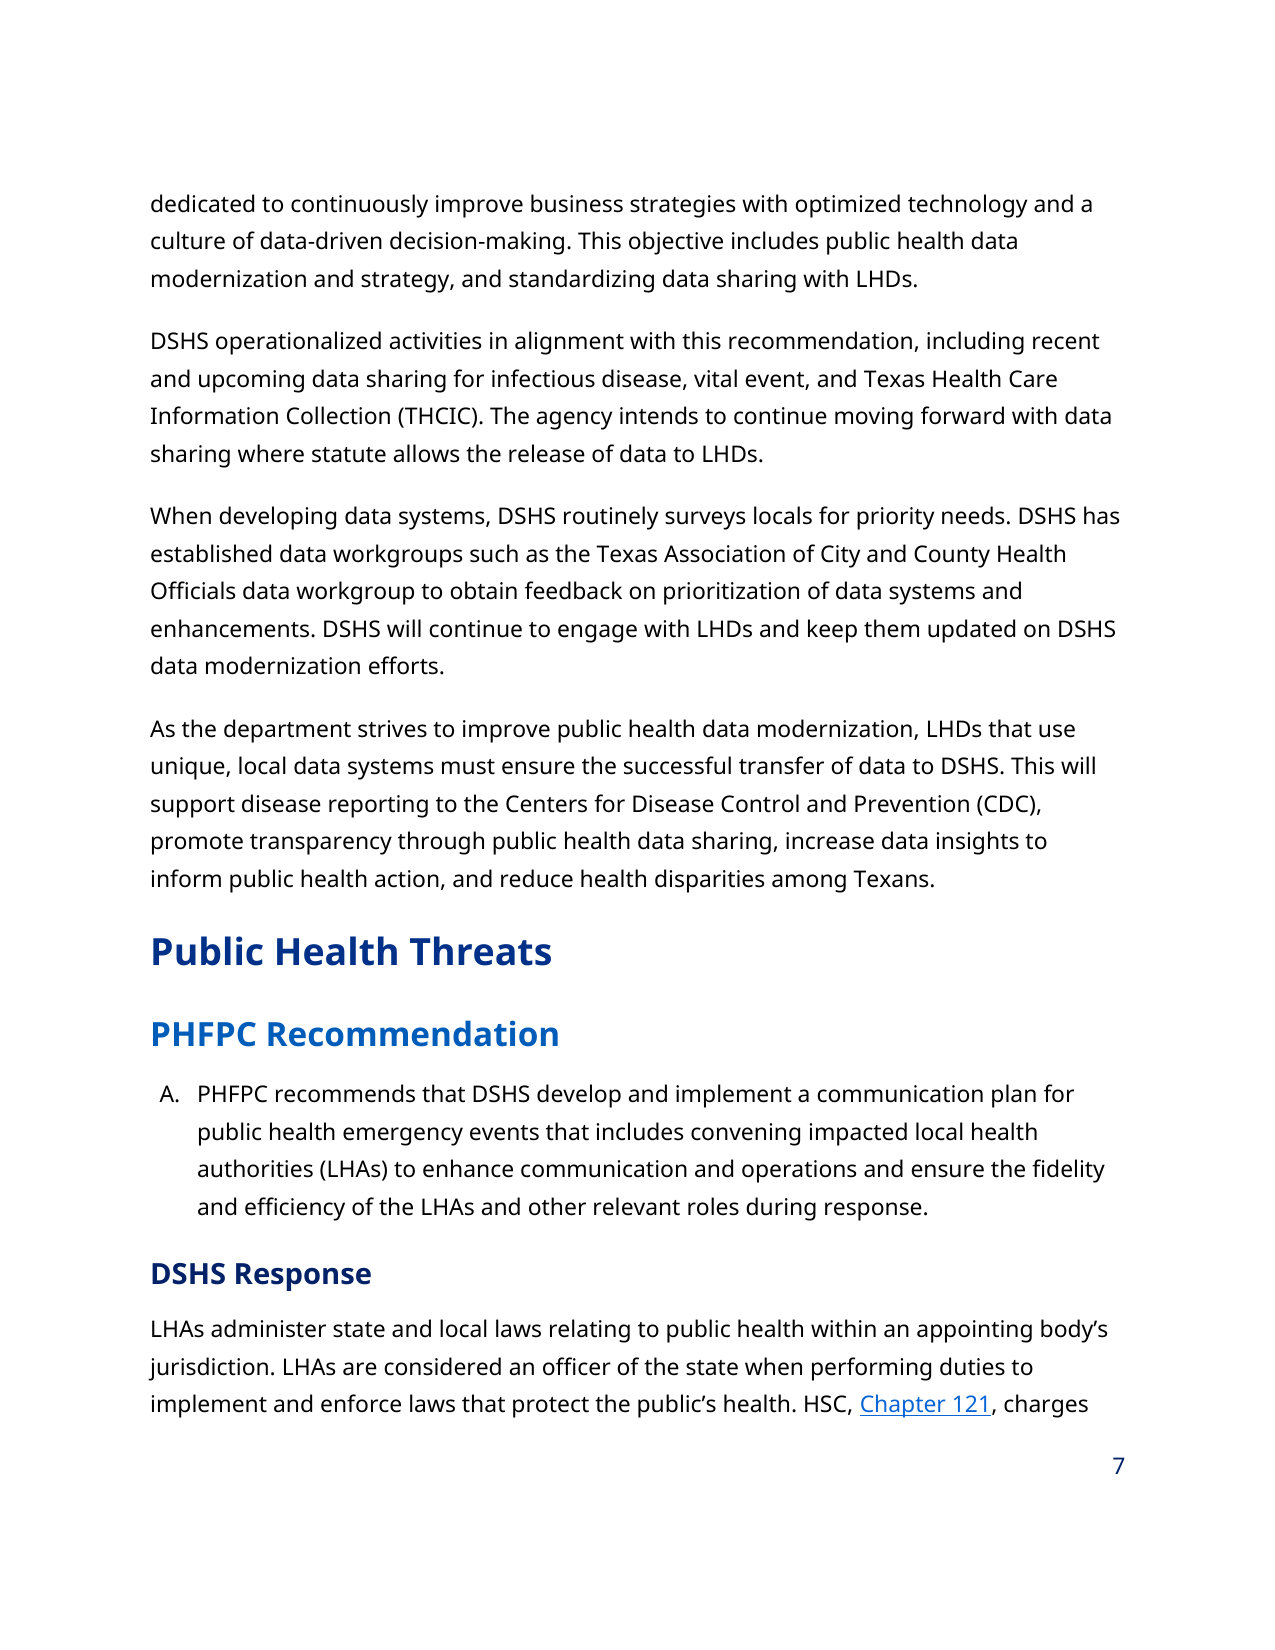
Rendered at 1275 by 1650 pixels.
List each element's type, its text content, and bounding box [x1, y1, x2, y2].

subtitle PHFPC recommends that DSHS develop and implement a communication plan for public health emergency events that includes convening impacted local health authorities (LHAs) to enhance communication and operations and ensure the fidelity and efficiency of the LHAs and other relevant roles during response. [159, 1078, 1125, 1222]
text PHFPC Recommendation [150, 1011, 1125, 1057]
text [150, 187, 1125, 294]
text DSHS Response [150, 1253, 1125, 1293]
text When developing data systems, DSHS routinely surveys locals for priority needs. DSHS has established data workgroups such as the Texas Association of City and County Health Officials data workgroup to obtain feedback on prioritization of data systems and enhancements. DSHS will continue to engage with LHDs and keep them updated on DSHS data modernization efforts. [150, 500, 1125, 681]
text DSHS operationalized activities in alignment with this recommendation, including recent and upcoming data sharing for infectious disease, vital event, and Texas Health Care Information Collection (THCIC). The agency intends to continue moving forward with data sharing where statute allows the release of data to LHDs. [150, 325, 1125, 469]
subtitle Public Health Threats [150, 925, 1125, 976]
text As the department strives to improve public health data modernization, LHDs that use unique, local data systems must ensure the successful transfer of data to DSHS. This will support disease reporting to the Centers for Disease Control and Prevention (CDC), promote transparency through public health data sharing, increase data insights to inform public health action, and reduce health disparities among Texans. [150, 712, 1125, 894]
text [150, 1313, 1125, 1419]
